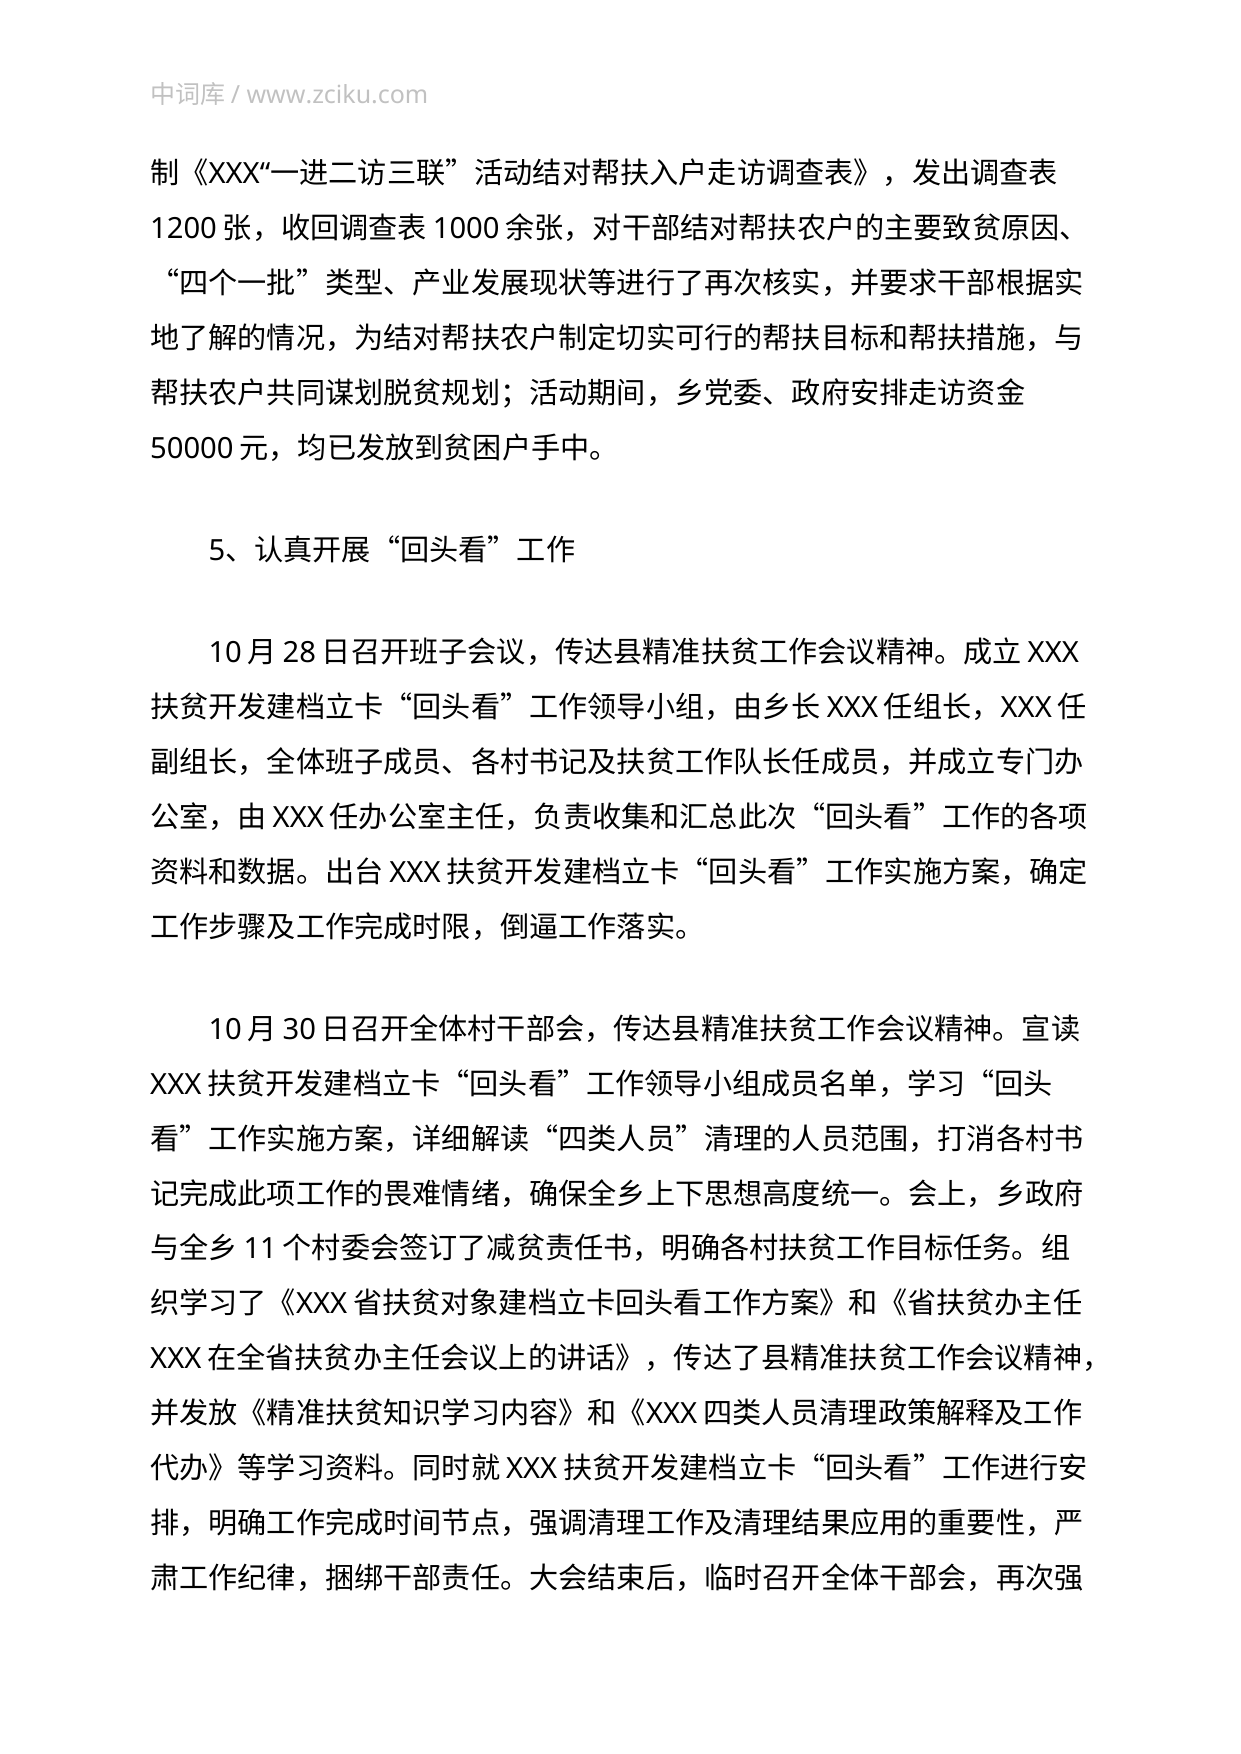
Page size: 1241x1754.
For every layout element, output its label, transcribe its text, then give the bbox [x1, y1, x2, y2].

text 10月28日召开班子会议，传达县精准扶贫工作会议精神。成立XXX扶贫开发建档立卡“回头看”工作领导小组，由乡长XXX任组长，XXX任副组长，全体班子成员、各村书记及扶贫工作队长任成员，并成立专门办公室，由XXX任办公室主任，负责收集和汇总此次“回头看”工作的各项资料和数据。出台XXX扶贫开发建档立卡“回头看”工作实施方案，确定工作步骤及工作完成时限，倒逼工作落实。 [150, 629, 1090, 946]
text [150, 150, 1090, 467]
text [150, 1005, 1090, 1597]
text 5、认真开展“回头看”工作 [150, 527, 1090, 569]
